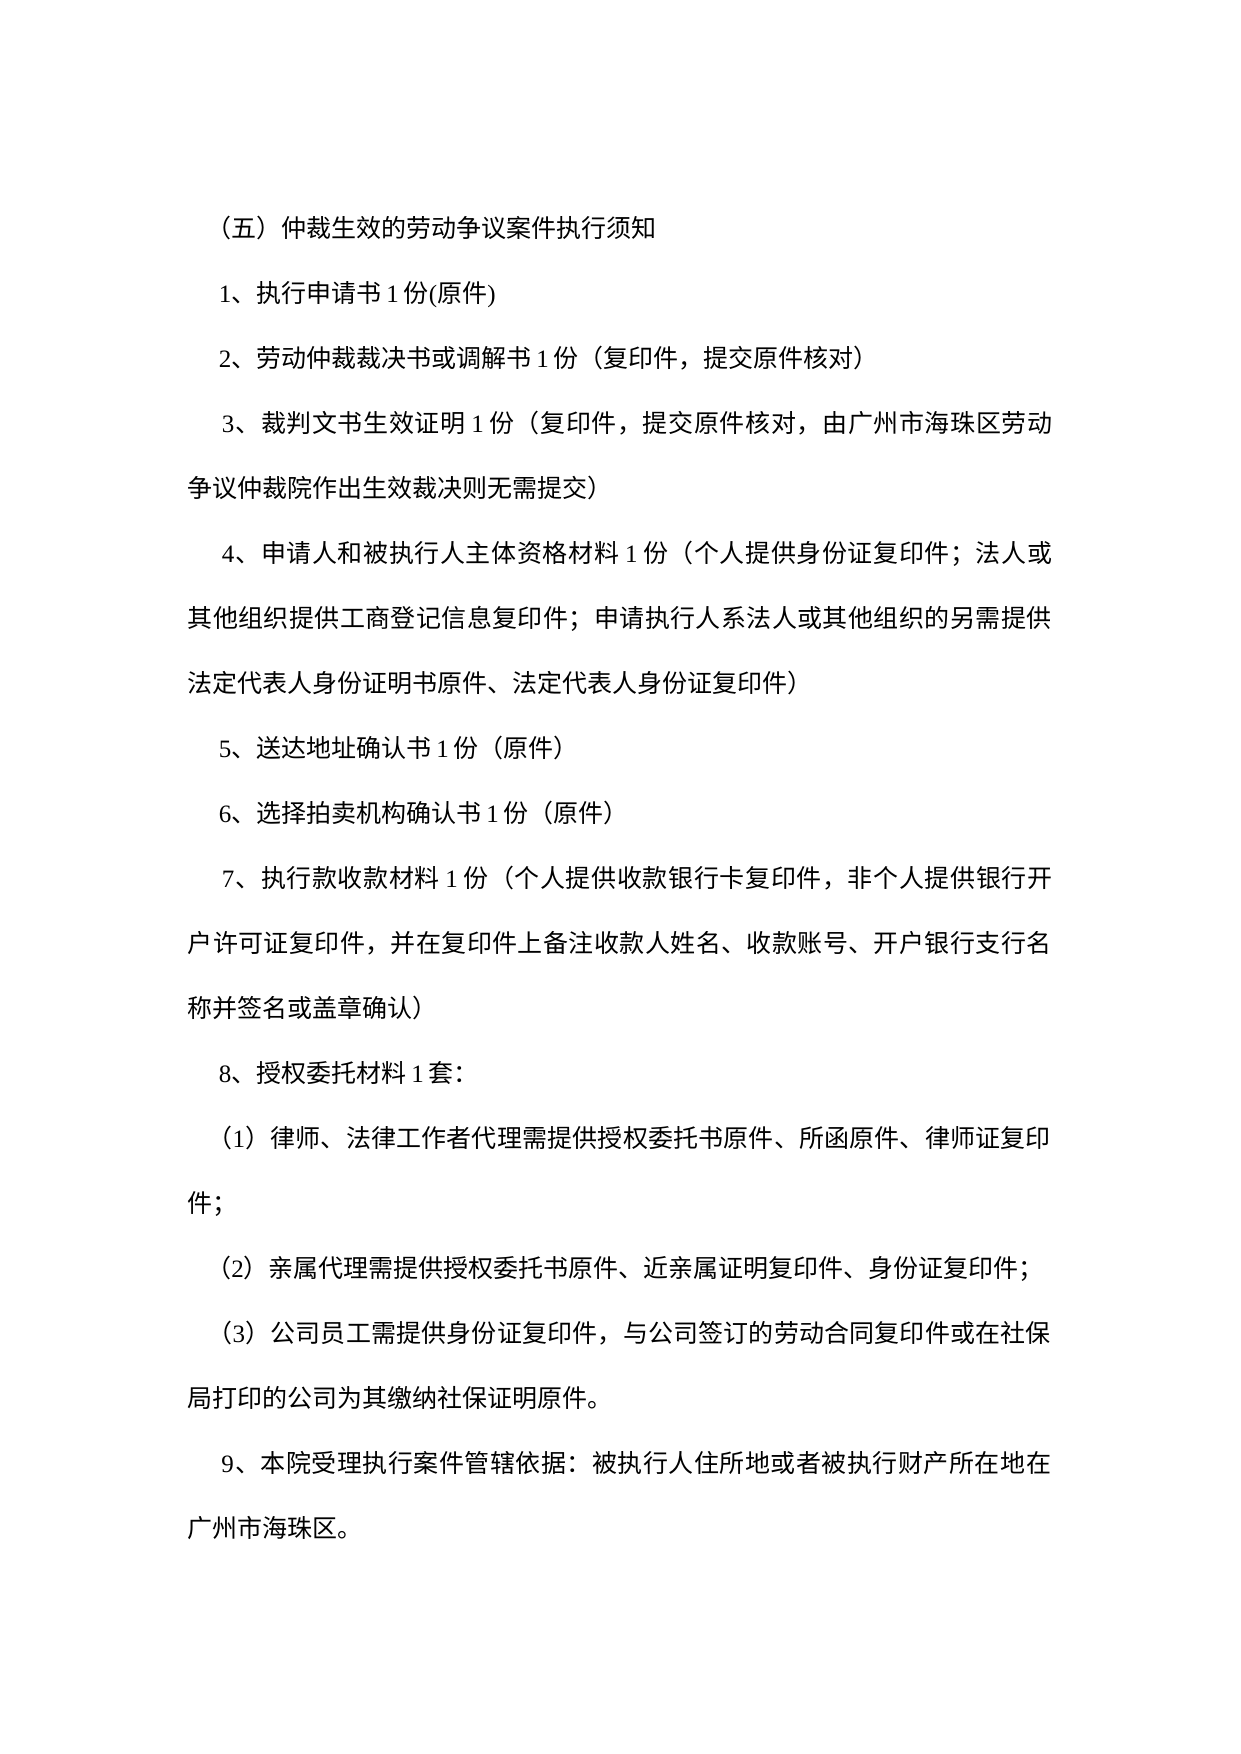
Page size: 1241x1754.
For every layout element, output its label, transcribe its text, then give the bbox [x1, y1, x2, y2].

text 9、本院受理执行案件管辖依据：被执行人住所地或者被执行财产所在地在广州市海珠区。 [187, 1429, 1053, 1559]
text （3）公司员工需提供身份证复印件，与公司签订的劳动合同复印件或在社保局打印的公司为其缴纳社保证明原件。 [187, 1299, 1053, 1429]
text 6、选择拍卖机构确认书1份（原件） [187, 779, 1053, 844]
text 5、送达地址确认书1份（原件） [187, 714, 1053, 779]
text 3、裁判文书生效证明1份（复印件，提交原件核对，由广州市海珠区劳动争议仲裁院作出生效裁决则无需提交） [187, 389, 1053, 519]
text 7、执行款收款材料1份（个人提供收款银行卡复印件，非个人提供银行开户许可证复印件，并在复印件上备注收款人姓名、收款账号、开户银行支行名称并签名或盖章确认） [187, 844, 1053, 1039]
text （1）律师、法律工作者代理需提供授权委托书原件、所函原件、律师证复印件； [187, 1104, 1053, 1234]
text 2、劳动仲裁裁决书或调解书1份（复印件，提交原件核对） [187, 324, 1053, 389]
text （2）亲属代理需提供授权委托书原件、近亲属证明复印件、身份证复印件； [187, 1234, 1053, 1299]
text 8、授权委托材料1套： [187, 1039, 1053, 1104]
text 4、申请人和被执行人主体资格材料1份（个人提供身份证复印件；法人或其他组织提供工商登记信息复印件；申请执行人系法人或其他组织的另需提供法定代表人身份证明书原件、法定代表人身份证复印件） [187, 519, 1053, 714]
text （五）仲裁生效的劳动争议案件执行须知 [187, 194, 1053, 259]
text 1、执行申请书1份(原件) [187, 259, 1053, 324]
